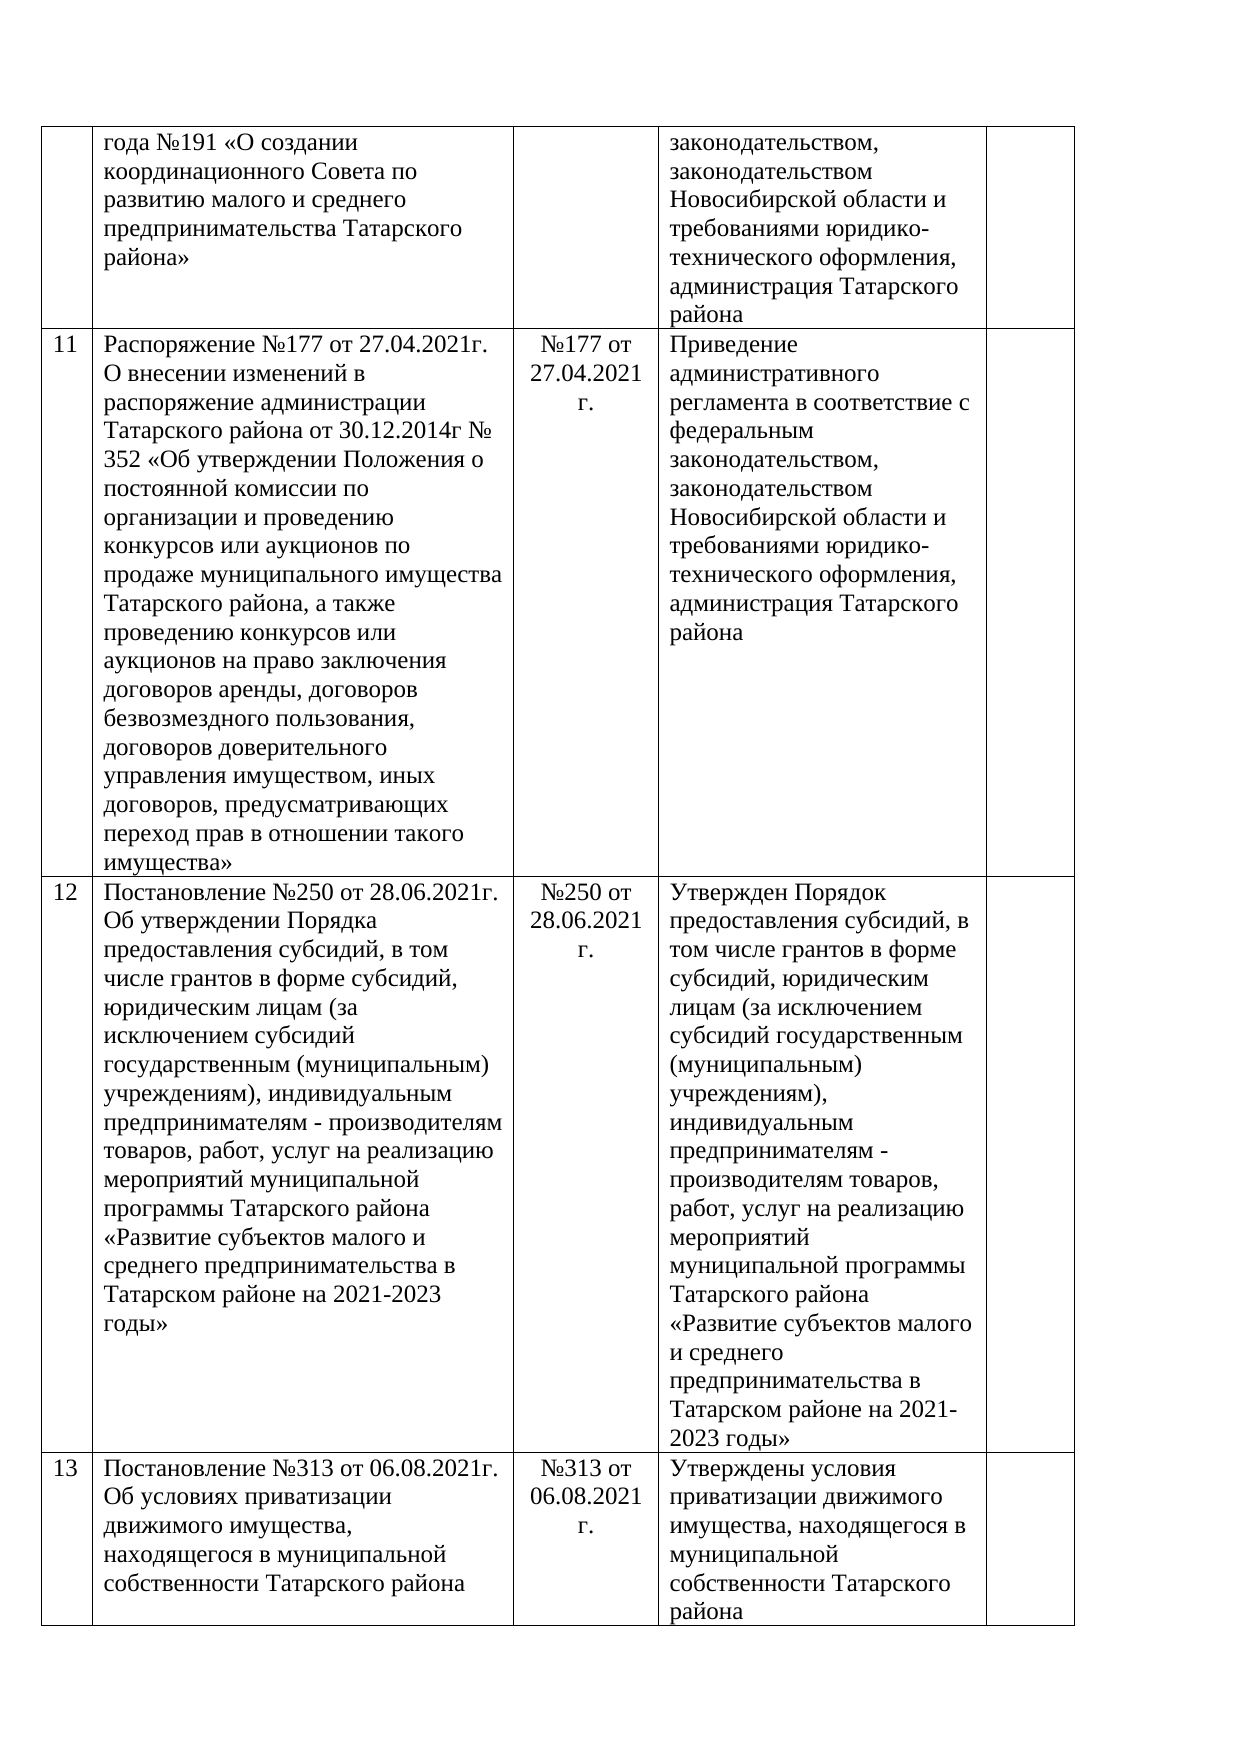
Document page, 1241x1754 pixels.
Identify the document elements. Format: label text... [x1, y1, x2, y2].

table_cell [987, 329, 1074, 876]
table_cell [987, 127, 1074, 328]
table_cell [987, 1453, 1074, 1625]
table_cell 10 [42, 127, 92, 328]
table_cell Утвержден Порядок предоставления субсидий, в том числе грантов в форме субсидий, юридическим лицам (за исключением субсидий государственным (муниципальным) учреждениям), индивидуальным предпринимателям - производителям товаров, работ, услуг на реализацию мероприятий муниципальной программы Татарского района «Развитие субъектов малого и среднего предпринимательства в Татарском районе на 2021-2023 годы» [659, 877, 986, 1452]
table_cell 13 [42, 1453, 92, 1625]
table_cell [514, 127, 658, 328]
table_cell №177 от 27.04.2021г. [514, 329, 658, 876]
table_cell №250 от 28.06.2021г. [514, 877, 658, 1452]
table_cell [93, 127, 513, 328]
table_cell Постановление №313 от 06.08.2021г. Об условиях приватизации движимого имущества, находящегося в муниципальной собственности Татарского района [93, 1453, 513, 1625]
table_cell Постановление №250 от 28.06.2021г. Об утверждении Порядка предоставления субсидий, в том числе грантов в форме субсидий, юридическим лицам (за исключением субсидий государственным (муниципальным) учреждениям), индивидуальным предпринимателям - производителям товаров, работ, услуг на реализацию мероприятий муниципальной программы Татарского района «Развитие субъектов малого и среднего предпринимательства в Татарском районе на 2021-2023 годы» [93, 877, 513, 1452]
table_cell Утверждены условия приватизации движимого имущества, находящегося в муниципальной собственности Татарского района [659, 1453, 986, 1625]
table_cell 12 [42, 877, 92, 1452]
table_cell №313 от 06.08.2021г. [514, 1453, 658, 1625]
table_cell 11 [42, 329, 92, 876]
table_cell [987, 877, 1074, 1452]
table_cell Распоряжение №177 от 27.04.2021г. О внесении изменений в распоряжение администрации Татарского района от 30.12.2014г № 352 «Об утверждении Положения о постоянной комиссии по организации и проведению конкурсов или аукционов по продаже муниципального имущества Татарского района, а также проведению конкурсов или аукционов на право заключения договоров аренды, договоров безвозмездного пользования, договоров доверительного управления имуществом, иных договоров, предусматривающих переход прав в отношении такого имущества» [93, 329, 513, 876]
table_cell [659, 127, 986, 328]
